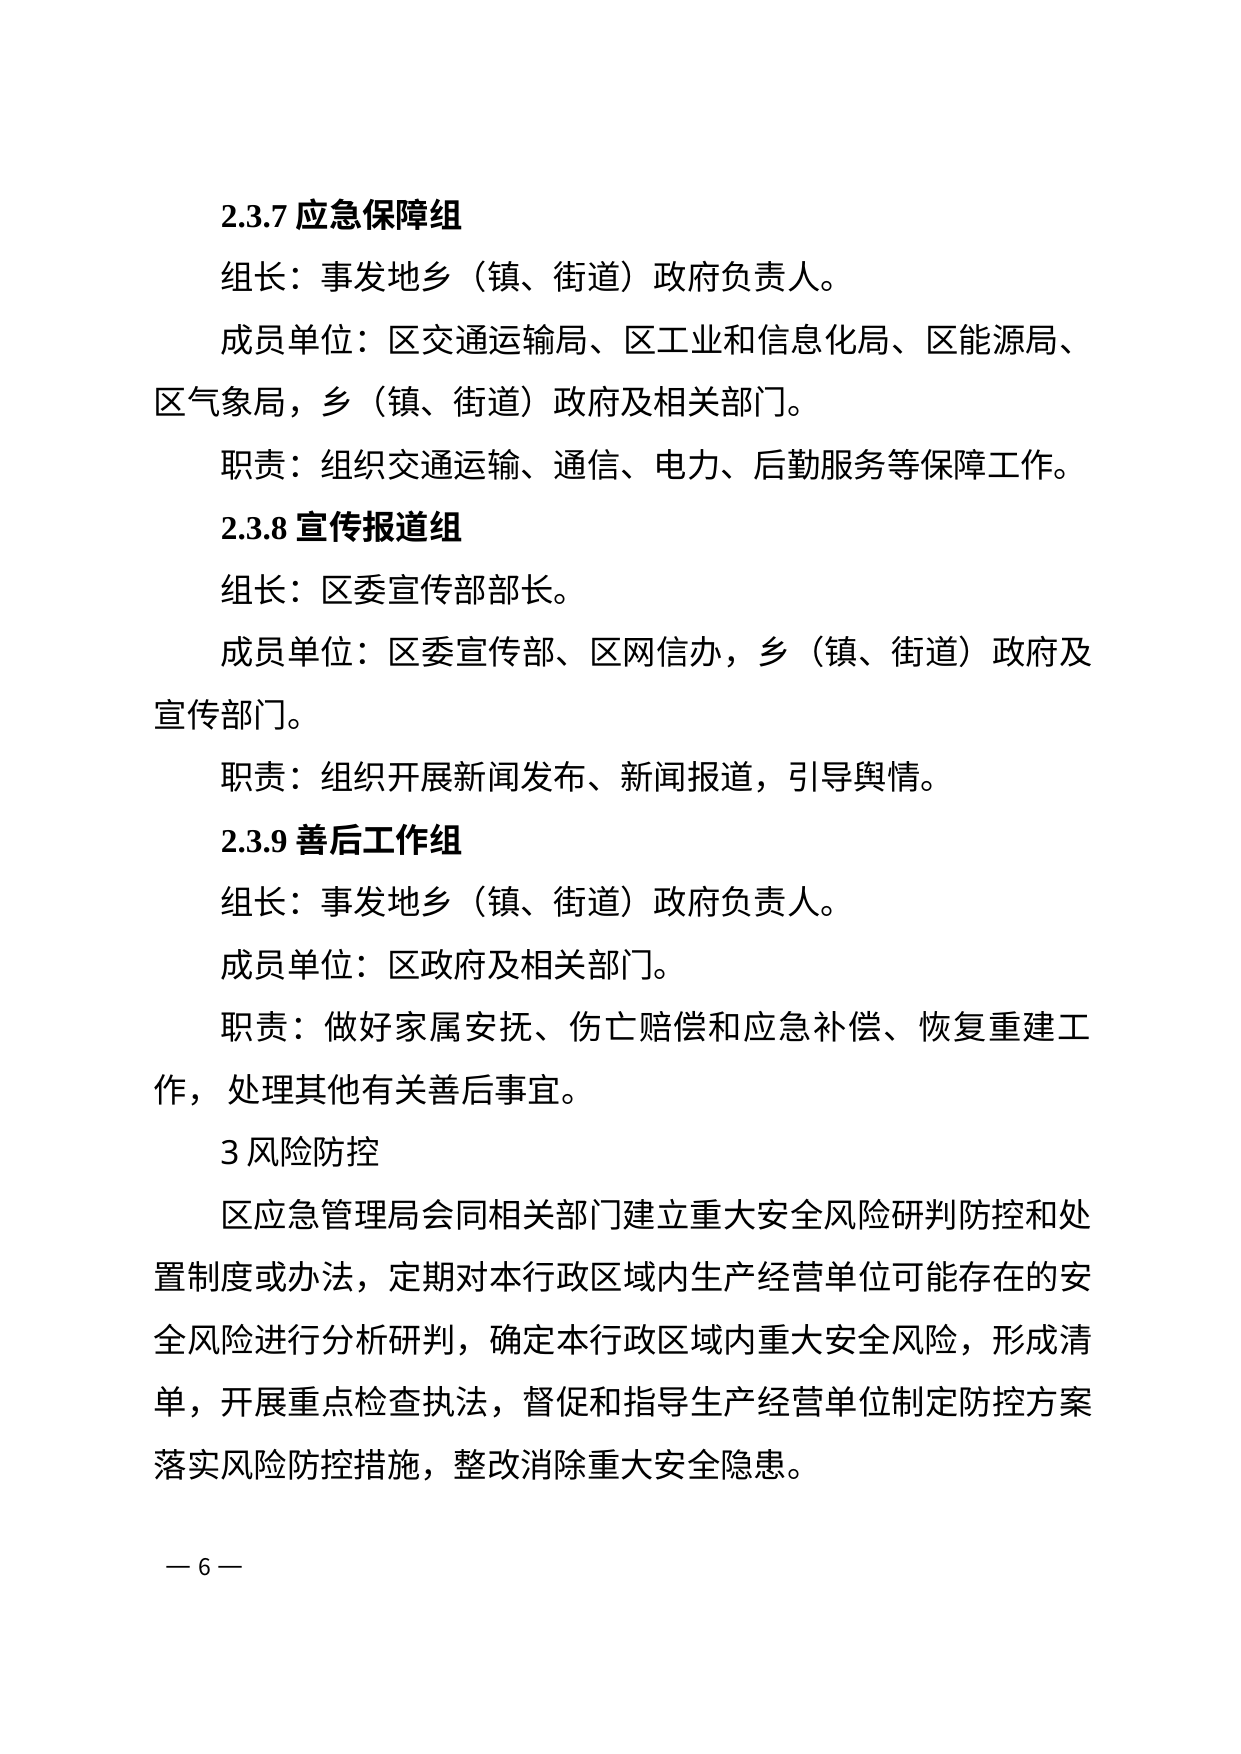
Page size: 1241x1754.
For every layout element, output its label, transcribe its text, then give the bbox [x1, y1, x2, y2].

text 组长：事发地乡（镇、街道）政府负责人。 [153, 240, 1093, 302]
text 职责：做好家属安抚、伤亡赔偿和应急补偿、恢复重建工作， 处理其他有关善后事宜。 [153, 990, 1093, 1115]
text 职责：组织交通运输、通信、电力、后勤服务等保障工作。 [153, 427, 1093, 490]
text 2.3.9 善后工作组 [153, 802, 1093, 865]
text 区应急管理局会同相关部门建立重大安全风险研判防控和处置制度或办法，定期对本行政区域内生产经营单位可能存在的安全风险进行分析研判，确定本行政区域内重大安全风险，形成清单，开展重点检查执法，督促和指导生产经营单位制定防控方案、落实风险防控措施，整改消除重大安全隐患。 [153, 1177, 1093, 1490]
text 组长：事发地乡（镇、街道）政府负责人。 [153, 865, 1093, 927]
text 2.3.8 宣传报道组 [153, 490, 1093, 552]
text 组长：区委宣传部部长。 [153, 552, 1093, 615]
text 成员单位：区政府及相关部门。 [153, 927, 1093, 990]
text 2.3.7 应急保障组 [153, 177, 1093, 240]
text 职责：组织开展新闻发布、新闻报道，引导舆情。 [153, 740, 1093, 802]
text 成员单位：区委宣传部、区网信办，乡（镇、街道）政府及宣传部门。 [153, 615, 1093, 740]
subtitle 3风险防控 [153, 1115, 1093, 1177]
text 成员单位：区交通运输局、区工业和信息化局、区能源局、区气象局，乡（镇、街道）政府及相关部门。 [153, 302, 1093, 427]
